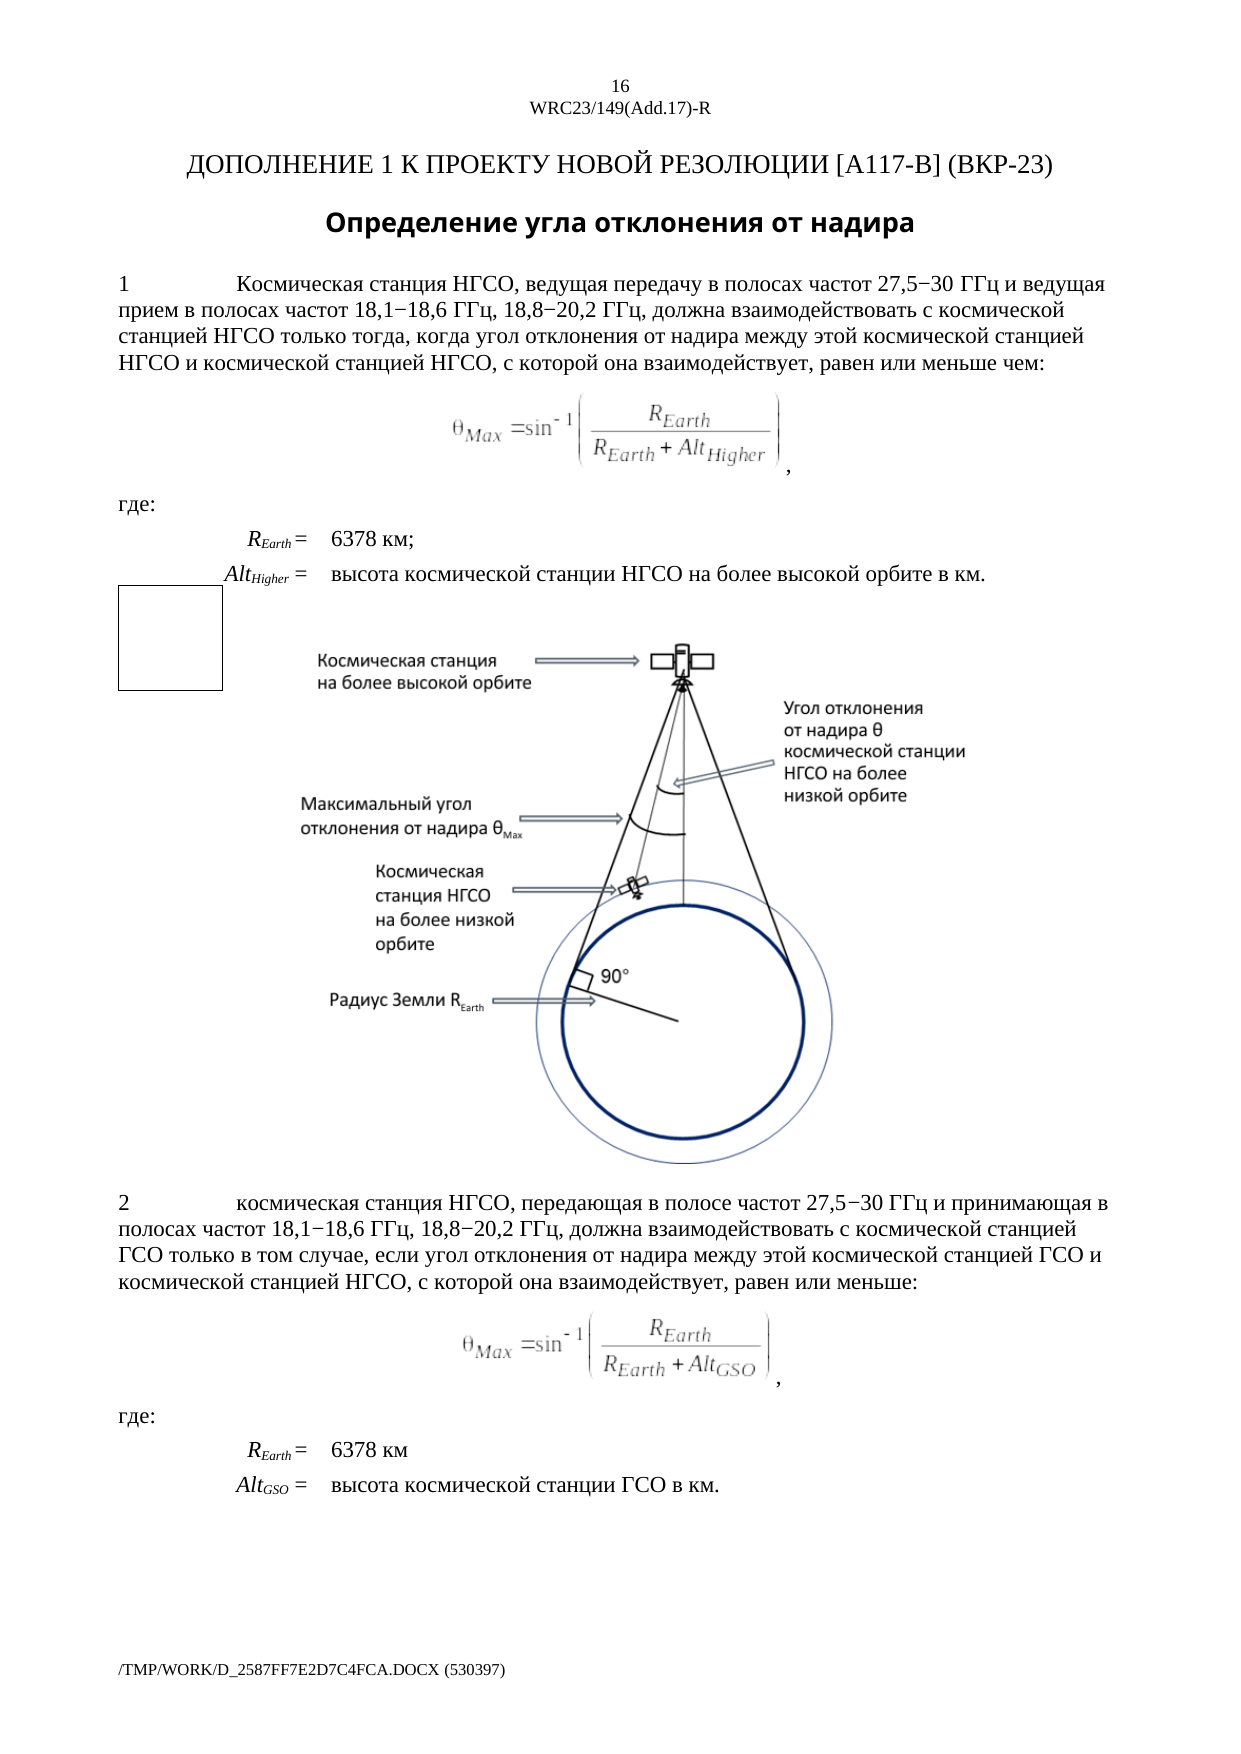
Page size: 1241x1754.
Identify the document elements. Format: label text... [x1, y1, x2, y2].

title Определение угла отклонения от надира [118, 204, 1122, 241]
text 1 Космическая станция НГСО, ведущая передачу в полосах частот 27,5−30 ГГц и ведущая прием в полосах частот 18,1−18,6 ГГц, 18,8−20,2 ГГц, должна взаимодействовать с космической станцией НГСО только тогда, когда угол отклонения от надира между этой космической станцией НГСО и космической станцией НГСО, с которой она взаимодействует, равен или меньше чем: [118, 270, 1122, 375]
text , [118, 1307, 1122, 1389]
text AltGSO = высота космической станции ГСО в км. [118, 1471, 1122, 1497]
text где: [118, 490, 1122, 517]
picture [257, 636, 983, 1164]
text AltHigher = высота космической станции НГСО на более высокой орбите в км. [118, 559, 1122, 586]
text REarth = 6378 км [118, 1436, 1122, 1463]
text где: [118, 1402, 1122, 1428]
text 2 космическая станция НГСО, передающая в полосе частот 27,5−30 ГГц и принимающая в полосах частот 18,1−18,6 ГГц, 18,8−20,2 ГГц, должна взаимодействовать с космической станцией ГСО только в том случае, если угол отклонения от надира между этой космической станцией ГСО и космической станцией НГСО, с которой она взаимодействует, равен или меньше: [118, 1189, 1122, 1294]
text дополнение 1 к проекту новой резолюции [A117-B] (ВКР-23) [118, 148, 1122, 179]
text REarth = 6378 км; [118, 525, 1122, 551]
text , [118, 388, 1122, 478]
